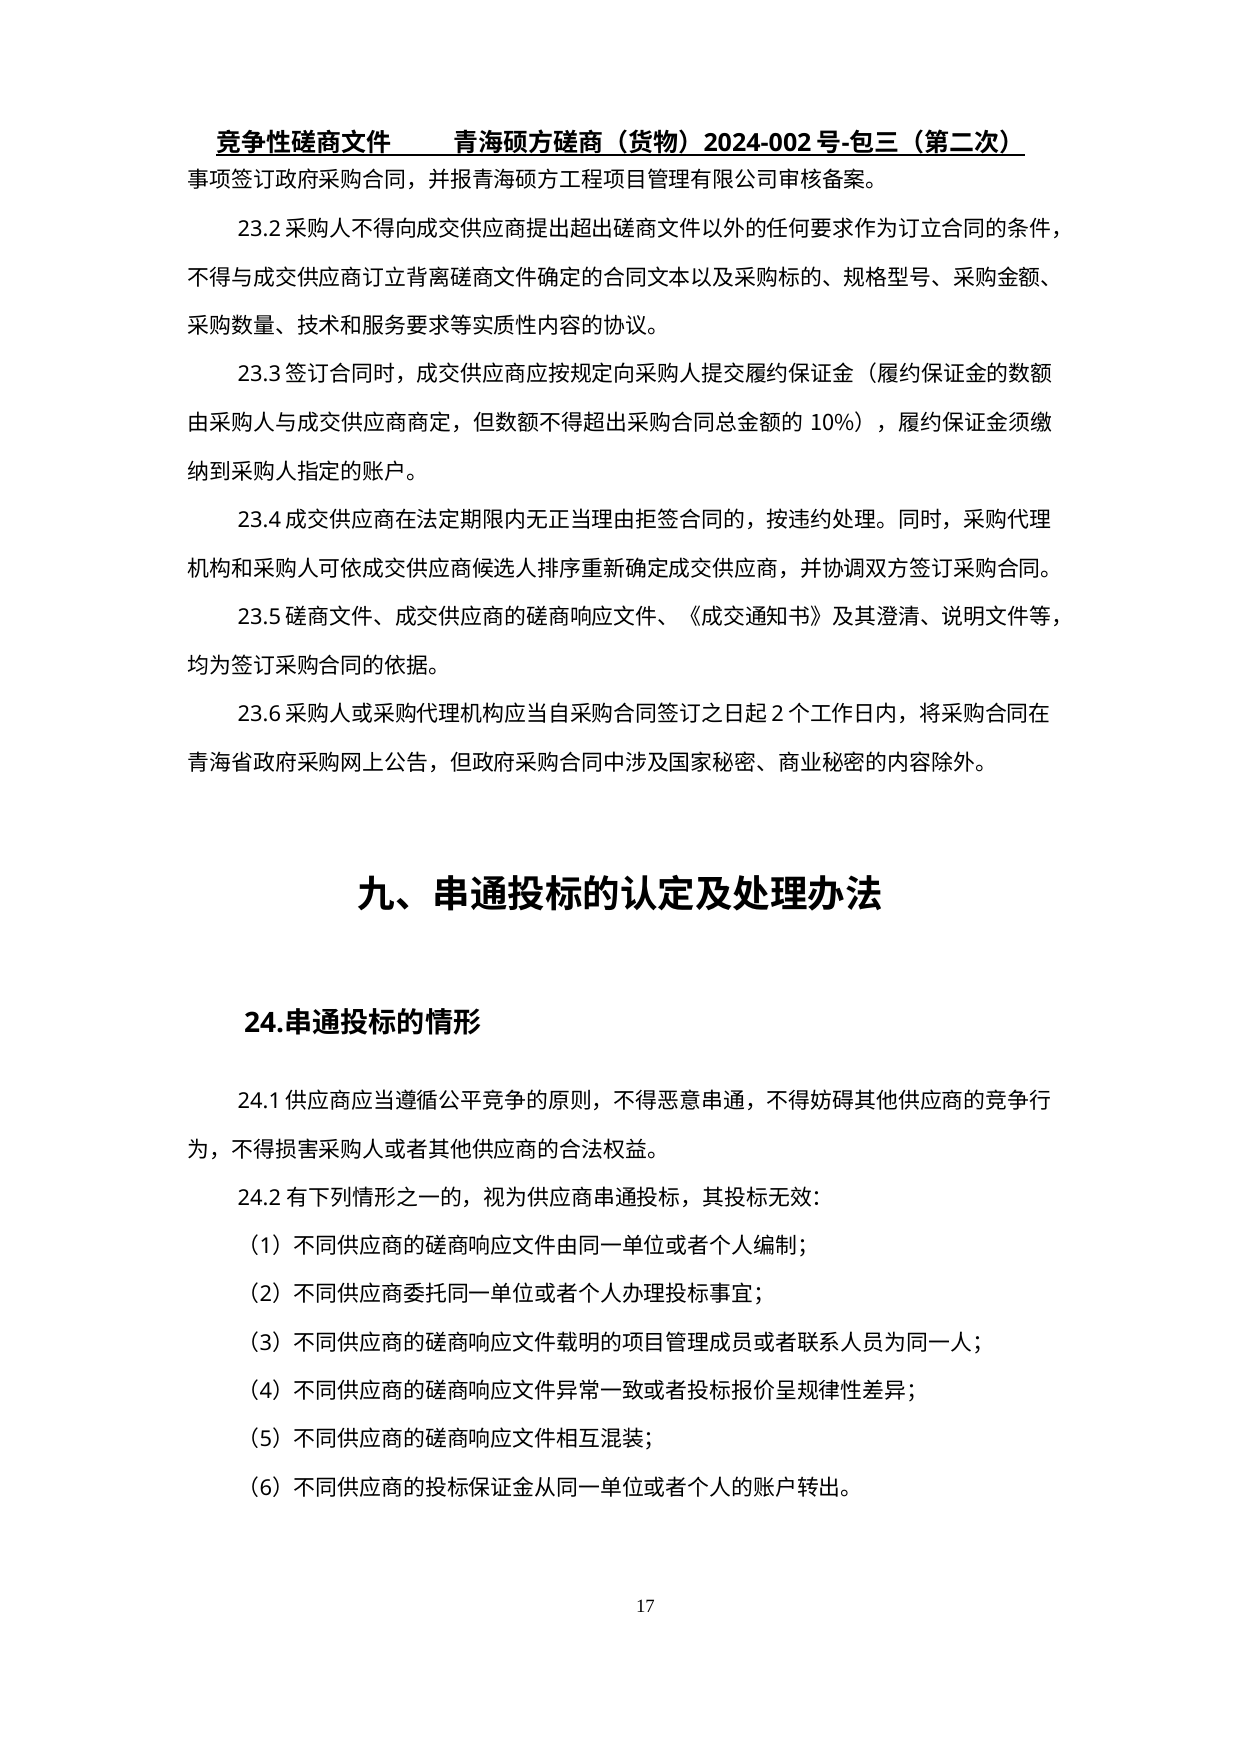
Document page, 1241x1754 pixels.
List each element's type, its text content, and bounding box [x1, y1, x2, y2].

text 24.2 有下列情形之一的，视为供应商串通投标，其投标无效： [187, 1179, 1053, 1212]
text （1）不同供应商的磋商响应文件由同一单位或者个人编制； [187, 1228, 1053, 1260]
text （3）不同供应商的磋商响应文件载明的项目管理成员或者联系人员为同一人； [187, 1324, 1053, 1357]
text 九、串通投标的认定及处理办法 [187, 858, 1053, 923]
text 23.3签订合同时，成交供应商应按规定向采购人提交履约保证金（履约保证金的数额由采购人与成交供应商商定，但数额不得超出采购合同总金额的10%），履约保证金须缴纳到采购人指定的账户。 [187, 356, 1053, 486]
text 24.串通投标的情形 [187, 988, 1053, 1053]
text 24.1供应商应当遵循公平竞争的原则，不得恶意串通，不得妨碍其他供应商的竞争行为，不得损害采购人或者其他供应商的合法权益。 [187, 1082, 1053, 1164]
text （5）不同供应商的磋商响应文件相互混装； [187, 1421, 1053, 1454]
text （4）不同供应商的磋商响应文件异常一致或者投标报价呈规律性差异； [187, 1373, 1053, 1405]
text 23.6采购人或采购代理机构应当自采购合同签订之日起2个工作日内，将采购合同在青海省政府采购网上公告，但政府采购合同中涉及国家秘密、商业秘密的内容除外。 [187, 696, 1053, 777]
text （2）不同供应商委托同一单位或者个人办理投标事宜； [187, 1276, 1053, 1309]
text （6）不同供应商的投标保证金从同一单位或者个人的账户转出。 [187, 1469, 1053, 1502]
text 23.4成交供应商在法定期限内无正当理由拒签合同的，按违约处理。同时，采购代理机构和采购人可依成交供应商候选人排序重新确定成交供应商，并协调双方签订采购合同。 [187, 502, 1053, 583]
text 23.5磋商文件、成交供应商的磋商响应文件、《成交通知书》及其澄清、说明文件等，均为签订采购合同的依据。 [187, 599, 1053, 680]
text 23.2采购人不得向成交供应商提出超出磋商文件以外的任何要求作为订立合同的条件，不得与成交供应商订立背离磋商文件确定的合同文本以及采购标的、规格型号、采购金额、采购数量、技术和服务要求等实质性内容的协议。 [187, 210, 1053, 340]
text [187, 162, 1053, 194]
